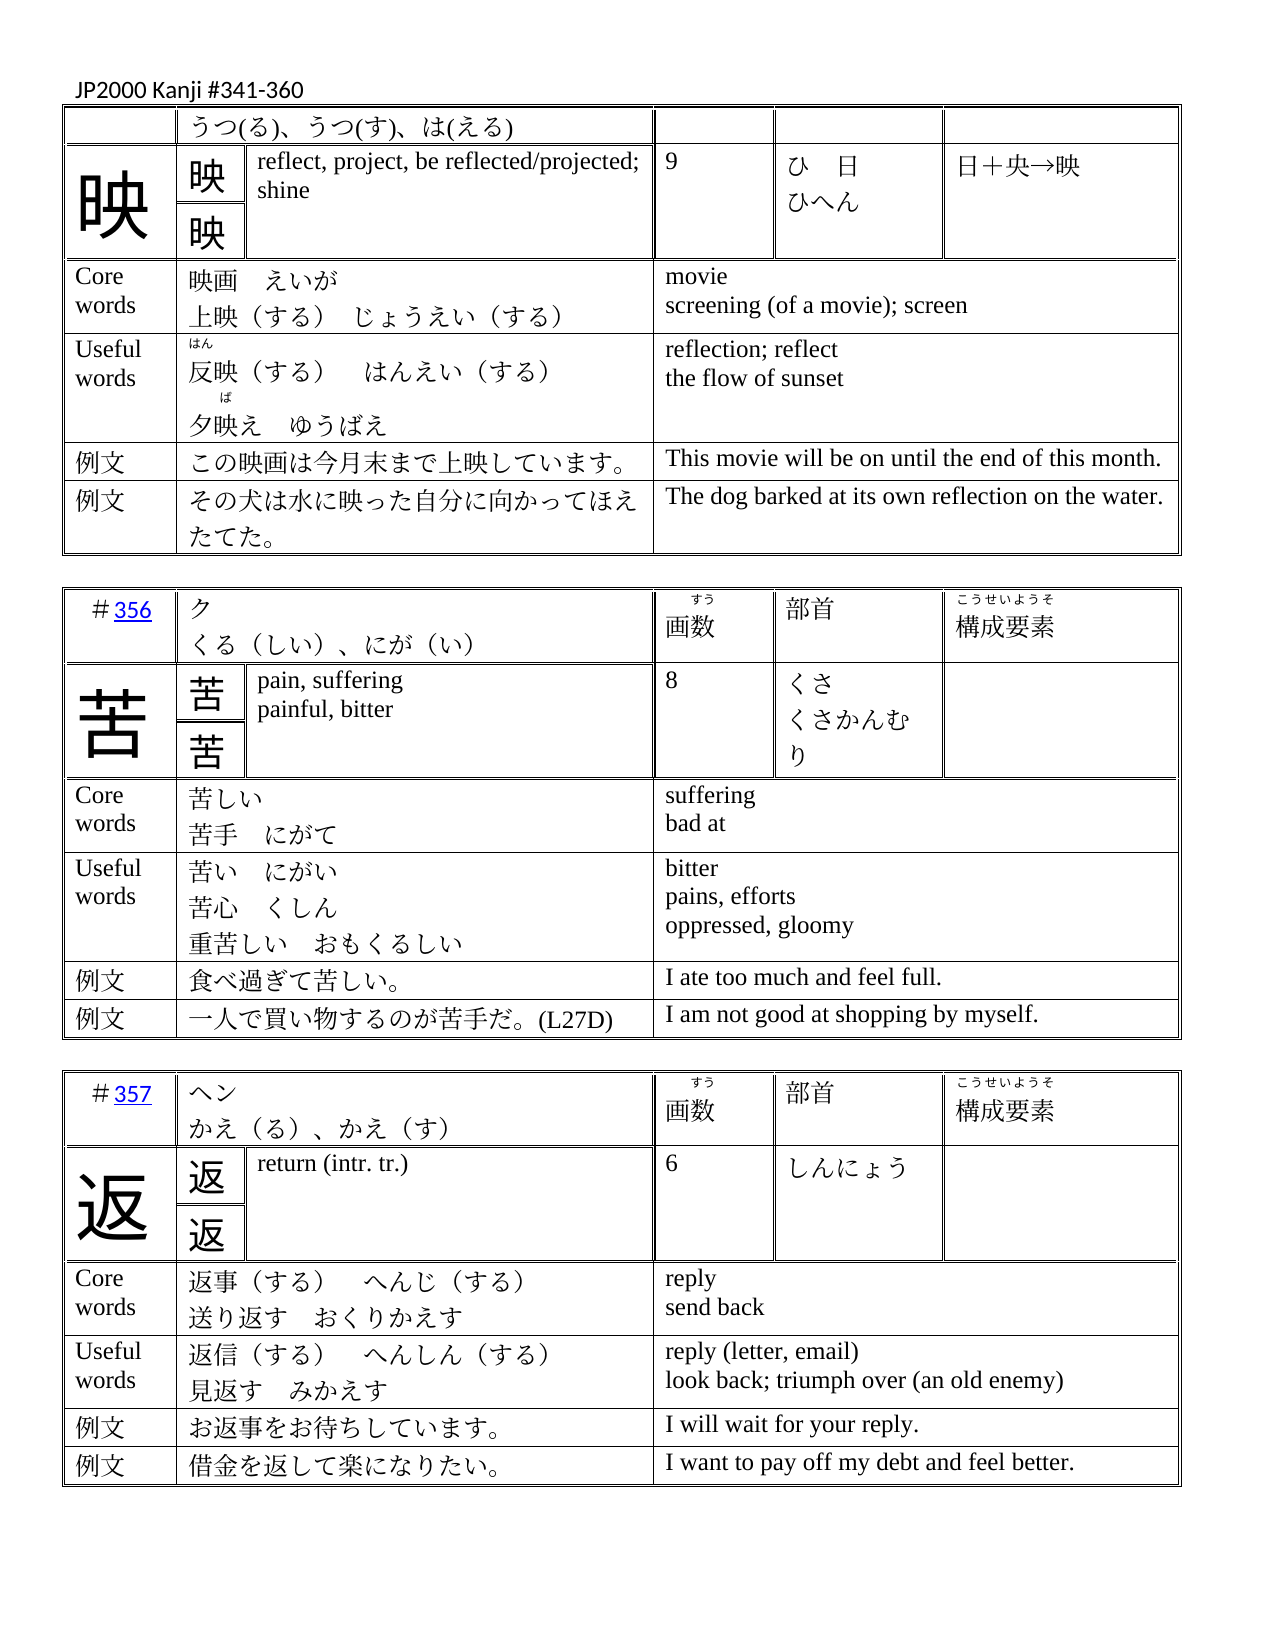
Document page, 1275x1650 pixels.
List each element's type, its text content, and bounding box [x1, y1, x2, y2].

table_cell I want to pay off my debt and feel better. [654, 1447, 1178, 1484]
table_cell しんにょう [776, 1146, 942, 1260]
table_cell この映画は今月末まで上映しています。 [177, 443, 653, 480]
table_cell Useful words [65, 853, 176, 961]
table_cell 例文 [65, 481, 176, 553]
table_cell 一人で買い物するのが苦手だ。(L27D) [177, 1000, 653, 1037]
table_cell bitter pains, efforts oppressed, gloomy [654, 853, 1178, 961]
table_cell 食べ過ぎて苦しい。 [177, 962, 653, 998]
table_cell 映画 えいが 上映（する） じょうえい（する） [177, 261, 653, 333]
table_cell 苦 [177, 723, 244, 777]
table_cell 苦 [65, 662, 176, 777]
table_cell 返事（する） へんじ（する） 送り返す おくりかえす [177, 1263, 653, 1335]
table_cell 苦 [177, 665, 244, 719]
table_cell くさ くさかんむり [776, 663, 942, 777]
table_cell 9 [656, 144, 773, 258]
table_cell 借金を返して楽になりたい。 [177, 1447, 653, 1484]
table_header ＃355 [64, 105, 177, 143]
table_cell The dog barked at its own reflection on the water. [654, 481, 1178, 553]
table_cell 映 [64, 143, 176, 258]
table_cell I ate too much and feel full. [654, 962, 1178, 998]
table_cell その犬は水に映った自分に向かってほえたてた。 [177, 481, 653, 553]
table_cell Core words [65, 777, 176, 852]
table_cell Useful words [65, 1336, 176, 1408]
table_cell pain, suffering painful, bitter [247, 665, 652, 777]
table_cell 返 [177, 1148, 244, 1203]
table_cell reply send back [654, 1260, 1180, 1335]
table_cell reflect, project, be reflected/projected; shine [247, 146, 652, 258]
table_cell movie screening (of a movie); screen [654, 258, 1180, 333]
table_cell 返 [64, 1145, 176, 1260]
table_header [944, 108, 1178, 143]
table_cell 苦い にがい 苦心 くしん 重苦しい おもくるしい [177, 853, 653, 961]
table_cell I am not good at shopping by myself. [654, 1000, 1178, 1037]
table_cell 例文 [65, 1000, 176, 1037]
table_header 部首 [774, 105, 944, 143]
table_header 画 [654, 108, 774, 143]
table_cell Core words [64, 258, 176, 333]
table_cell 例文 [65, 962, 176, 998]
table_header 部首 [774, 1071, 944, 1145]
table_header [944, 1073, 1178, 1145]
table_header ＃357 [64, 1071, 177, 1145]
table_header ク くる（しい）、にが（い） [177, 588, 654, 662]
table_cell お返事をお待ちしています。 [177, 1409, 653, 1446]
table_header ＃356 [65, 588, 177, 662]
table_cell 苦しい 苦手 にがて [177, 780, 653, 852]
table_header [177, 105, 654, 143]
table_cell reflection; reflect the flow of sunset [654, 334, 1178, 442]
table_cell 映 [177, 204, 244, 258]
table_cell [945, 663, 1178, 777]
table_cell 返信（する） へんしん（する） 見返す みかえす [177, 1336, 653, 1408]
table_header [944, 590, 1178, 662]
table_cell This movie will be on until the end of this month. [654, 443, 1178, 480]
table_cell ひ 日 ひへん [776, 144, 942, 258]
table_cell 映 [177, 146, 244, 201]
table_cell 6 [656, 1146, 773, 1260]
table_cell Useful words [65, 334, 176, 442]
table_header 画 [654, 1073, 774, 1145]
table_cell suffering bad at [654, 777, 1178, 852]
table_cell 日＋央→映 [945, 144, 1178, 258]
table_cell 例文 [65, 1409, 176, 1446]
table_cell 例文 [65, 443, 176, 480]
table_header 部首 [774, 588, 944, 662]
table_cell 例文 [65, 1447, 176, 1484]
table_cell 8 [656, 663, 773, 777]
table_cell Core words [64, 1260, 176, 1335]
table_header ヘン かえ（る）、かえ（す） [177, 1071, 654, 1145]
table_cell I will wait for your reply. [654, 1409, 1178, 1446]
table_cell reply (letter, email) look back; triumph over (an old enemy) [654, 1336, 1178, 1408]
table_cell [945, 1146, 1178, 1260]
table_cell return (intr. tr.) [247, 1148, 652, 1260]
table_header 画 [654, 590, 774, 662]
table_cell 返 [177, 1206, 244, 1260]
table_cell 映（する） はんえい（する） 夕え ゆうばえ [177, 334, 653, 442]
